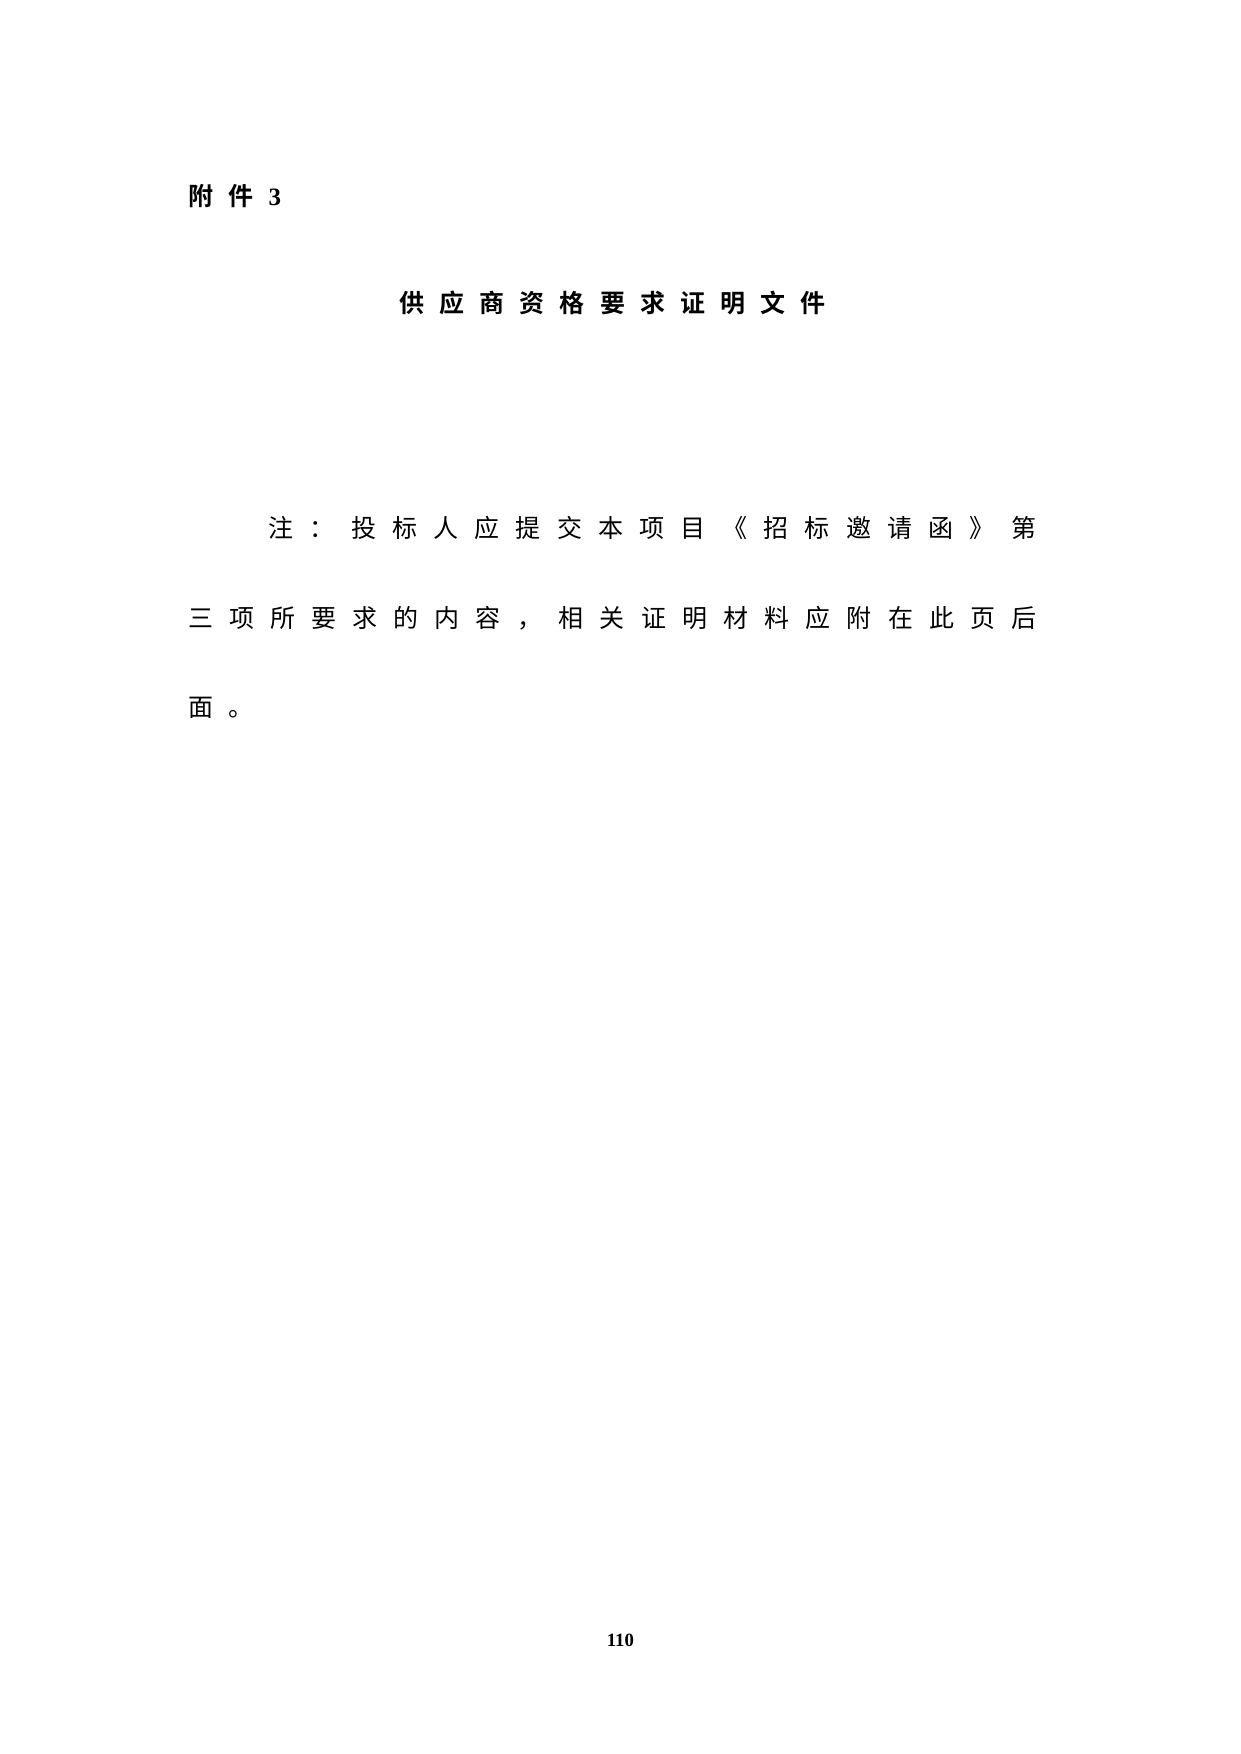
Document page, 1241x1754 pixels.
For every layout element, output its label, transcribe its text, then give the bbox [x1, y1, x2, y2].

text 附件3 [188, 164, 1052, 224]
text 供应商资格要求证明文件 [188, 272, 1052, 331]
text 注：投标人应提交本项目《招标邀请函》第三项所要求的内容，相关证明材料应附在此页后面。 [188, 498, 1052, 735]
